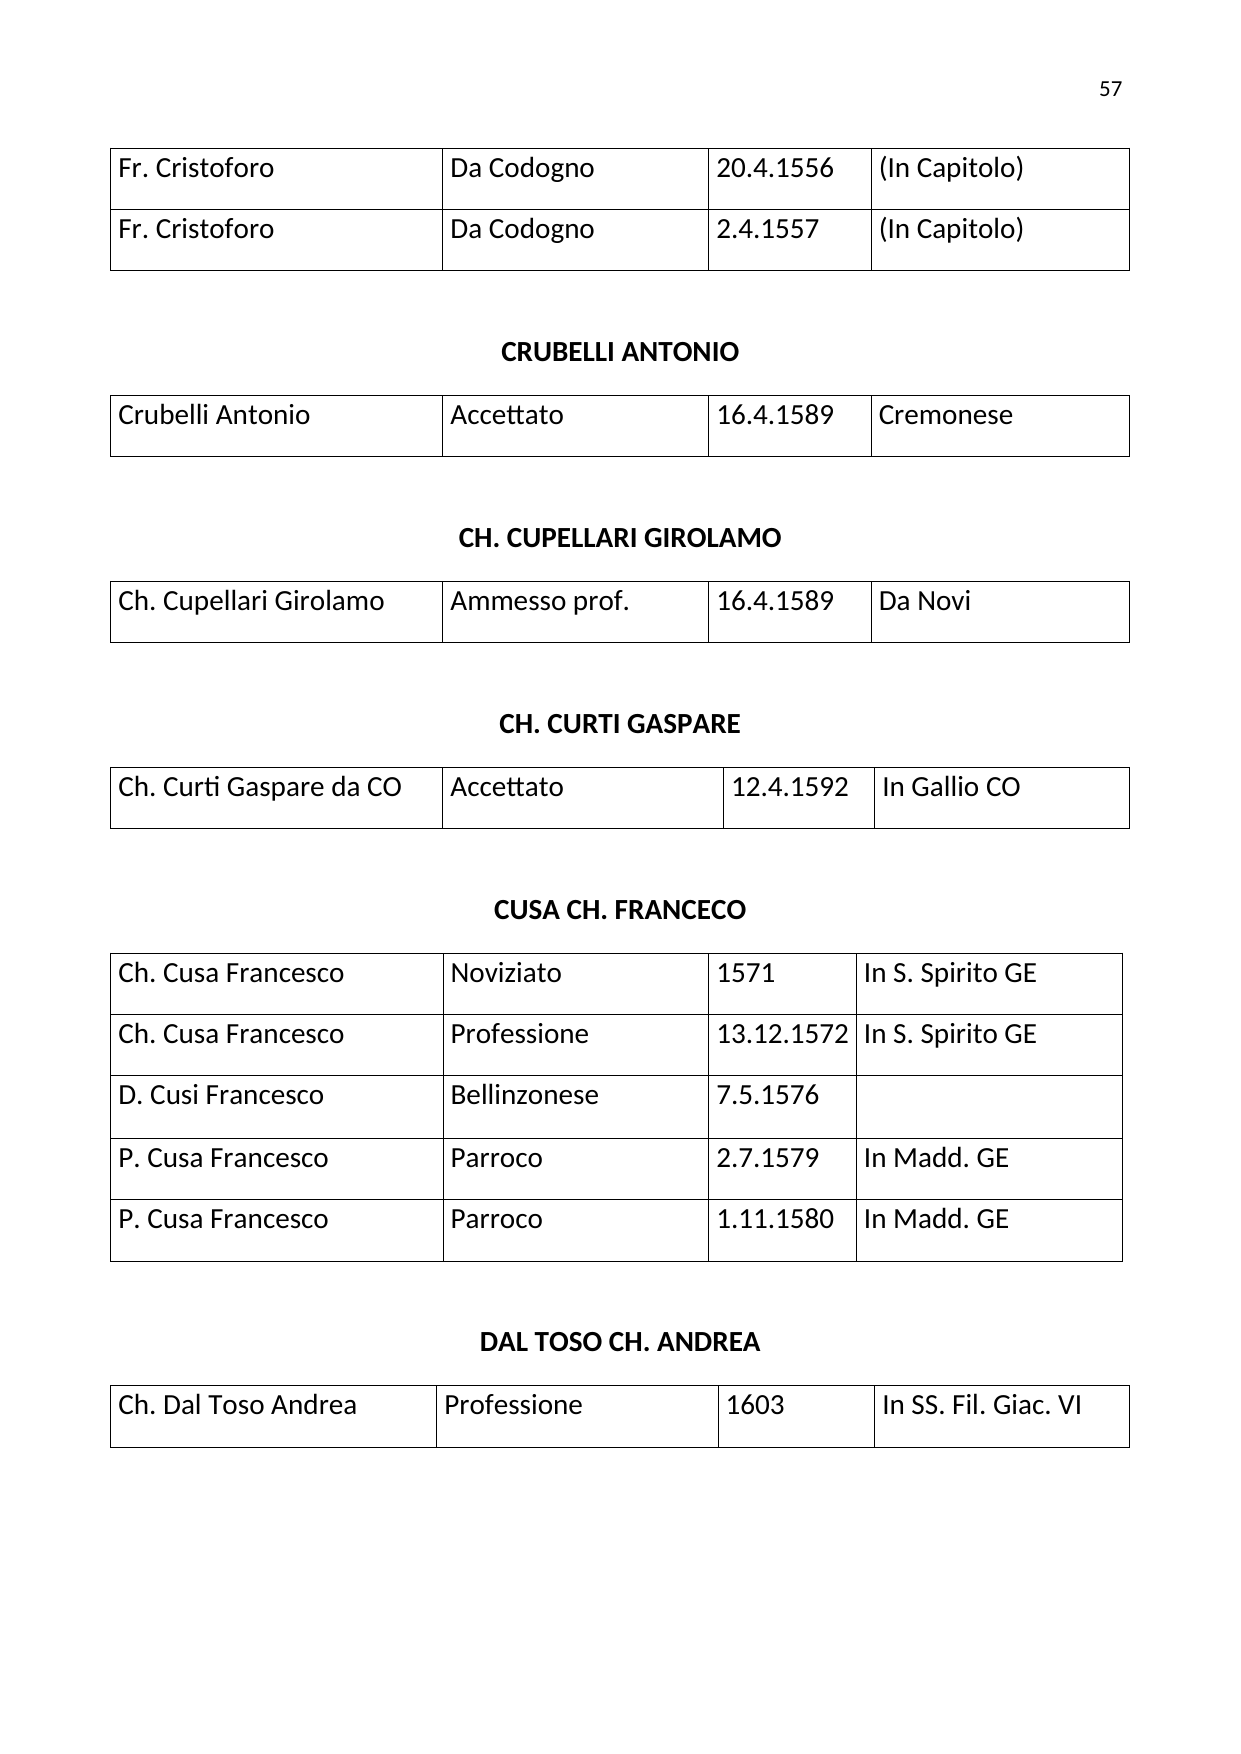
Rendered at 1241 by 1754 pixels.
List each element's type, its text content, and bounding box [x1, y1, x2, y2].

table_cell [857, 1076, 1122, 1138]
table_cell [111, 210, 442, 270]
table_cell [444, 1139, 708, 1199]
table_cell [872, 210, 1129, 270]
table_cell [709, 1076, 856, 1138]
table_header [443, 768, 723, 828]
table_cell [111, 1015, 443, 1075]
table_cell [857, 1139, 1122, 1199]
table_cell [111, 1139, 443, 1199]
text CH. CURTI GASPARE [118, 705, 1122, 741]
text CRUBELLI ANTONIO [118, 333, 1122, 369]
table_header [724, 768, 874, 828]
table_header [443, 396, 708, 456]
text DAL TOSO CH. ANDREA [118, 1323, 1122, 1359]
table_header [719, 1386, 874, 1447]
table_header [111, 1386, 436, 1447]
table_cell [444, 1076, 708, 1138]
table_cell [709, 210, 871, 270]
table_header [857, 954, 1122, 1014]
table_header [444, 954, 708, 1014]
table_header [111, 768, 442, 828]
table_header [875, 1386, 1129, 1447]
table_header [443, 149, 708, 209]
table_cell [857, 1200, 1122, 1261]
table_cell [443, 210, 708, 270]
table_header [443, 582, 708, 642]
text CUSA CH. FRANCECO [118, 891, 1122, 927]
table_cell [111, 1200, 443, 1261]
text CH. CUPELLARI GIROLAMO [118, 519, 1122, 555]
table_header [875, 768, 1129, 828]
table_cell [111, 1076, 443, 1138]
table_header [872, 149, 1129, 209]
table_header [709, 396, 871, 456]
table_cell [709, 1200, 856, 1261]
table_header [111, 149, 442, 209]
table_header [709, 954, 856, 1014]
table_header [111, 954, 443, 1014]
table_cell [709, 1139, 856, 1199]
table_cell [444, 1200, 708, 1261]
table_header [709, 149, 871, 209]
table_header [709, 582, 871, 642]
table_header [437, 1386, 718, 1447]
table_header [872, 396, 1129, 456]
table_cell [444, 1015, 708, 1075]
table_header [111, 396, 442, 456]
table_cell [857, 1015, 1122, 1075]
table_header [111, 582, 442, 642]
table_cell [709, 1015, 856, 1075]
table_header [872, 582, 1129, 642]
